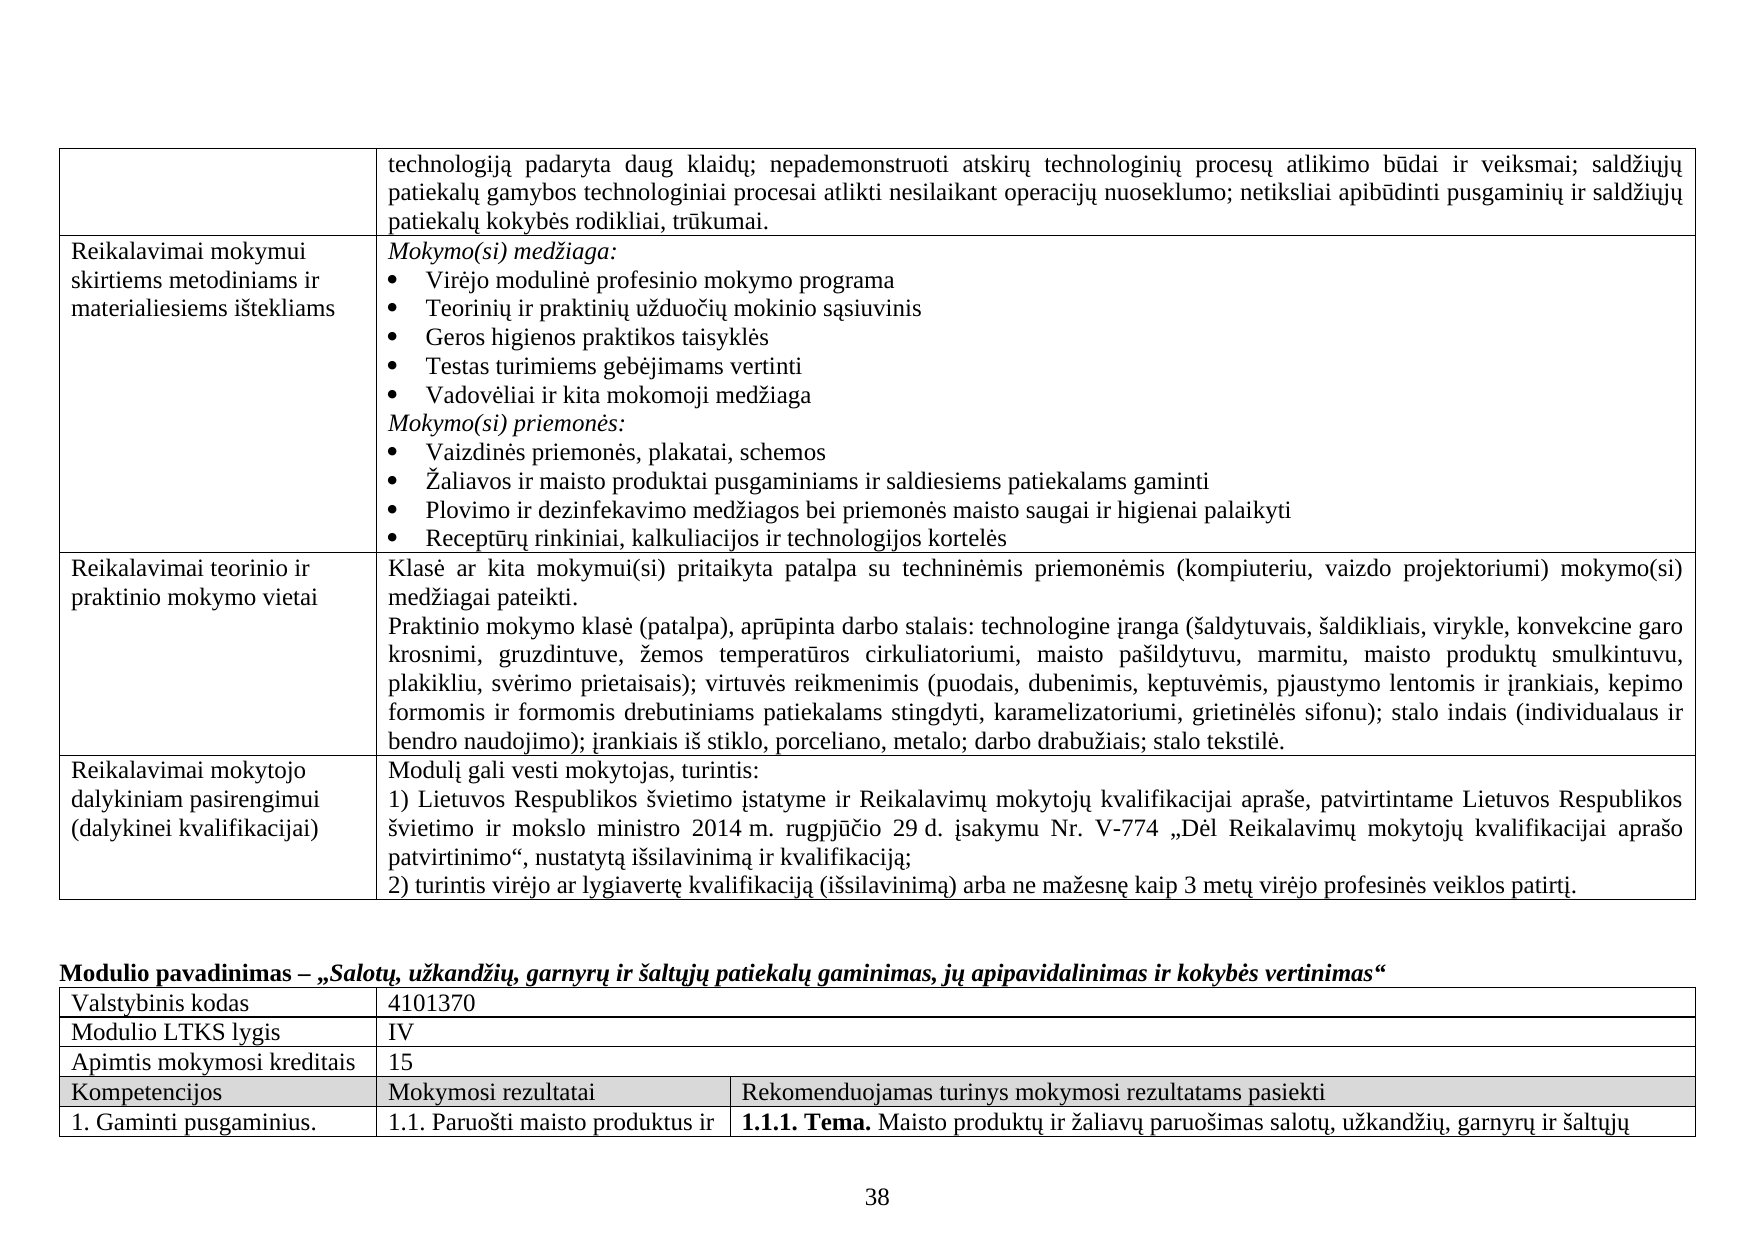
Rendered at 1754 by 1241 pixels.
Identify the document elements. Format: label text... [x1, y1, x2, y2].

table_cell Apimtis mokymosi kreditais [60, 1047, 376, 1076]
table_cell Klasė ar kita mokymui(si) pritaikyta patalpa su techninėmis priemonėmis (kompiuteriu, vaizdo projektoriumi) mokymo(si) medžiagai pateikti. Praktinio mokymo klasė (patalpa), aprūpinta darbo stalais: technologine įranga (šaldytuvais, šaldikliais, virykle, konvekcine garo krosnimi, gruzdintuve, žemos temperatūros cirkuliatoriumi, maisto pašildytuvu, marmitu, maisto produktų smulkintuvu, plakikliu, svėrimo prietaisais); virtuvės reikmenimis (puodais, dubenimis, keptuvėmis, pjaustymo lentomis ir įrankiais, kepimo formomis ir formomis drebutiniams patiekalams stingdyti, karamelizatoriumi, grietinėlės sifonu); stalo indais (individualaus ir bendro naudojimo); įrankiais iš stiklo, porceliano, metalo; darbo drabužiais; stalo tekstilė. [377, 553, 1695, 754]
table_cell Reikalavimai teorinio ir praktinio mokymo vietai [60, 553, 376, 754]
table_cell Reikalavimai mokytojo dalykiniam pasirengimui (dalykinei kvalifikacijai) [60, 756, 376, 899]
table_cell Modulio LTKS lygis [60, 1018, 376, 1046]
table_cell Mokymo(si) medžiaga: Virėjo modulinė profesinio mokymo programa Teorinių ir praktinių užduočių mokinio sąsiuvinis Geros higienos praktikos taisyklės Testas turimiems gebėjimams vertinti Vadovėliai ir kita mokomoji medžiaga Mokymo(si) priemonės: Vaizdinės priemonės, plakatai, schemos Žaliavos ir maisto produktai pusgaminiams ir saldiesiems patiekalams gaminti Plovimo ir dezinfekavimo medžiagos bei priemonės maisto saugai ir higienai palaikyti Receptūrų rinkiniai, kalkuliacijos ir technologijos kortelės [377, 236, 1695, 552]
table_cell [60, 1107, 376, 1136]
table_cell Modulį gali vesti mokytojas, turintis: 1) Lietuvos Respublikos švietimo įstatyme ir Reikalavimų mokytojų kvalifikacijai apraše, patvirtintame Lietuvos Respublikos švietimo ir mokslo ministro 2014 m. rugpjūčio 29 d. įsakymu Nr. V-774 „Dėl Reikalavimų mokytojų kvalifikacijai aprašo patvirtinimo“, nustatytą išsilavinimą ir kvalifikaciją; 2) turintis virėjo ar lygiavertę kvalifikaciją (išsilavinimą) arba ne mažesnę kaip 3 metų virėjo profesinės veiklos patirtį. [377, 756, 1695, 899]
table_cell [377, 1107, 730, 1136]
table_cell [731, 1107, 1695, 1136]
table_cell IV [377, 1018, 1695, 1046]
table_cell Reikalavimai mokymui skirtiems metodiniams ir materialiesiems ištekliams [60, 236, 376, 552]
table_header 4101370 [377, 988, 1695, 1016]
text Modulio pavadinimas – „Salotų, užkandžių, garnyrų ir šaltųjų patiekalų gaminimas, jų apipavidalinimas ir kokybės vertinimas“ [59, 958, 1695, 987]
table_cell Kompetencijos [60, 1077, 376, 1106]
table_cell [60, 149, 376, 235]
table_cell 15 [377, 1047, 1695, 1076]
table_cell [377, 149, 1695, 235]
table_cell Rekomenduojamas turinys mokymosi rezultatams pasiekti [731, 1077, 1695, 1106]
table_cell Mokymosi rezultatai [377, 1077, 730, 1106]
table_header Valstybinis kodas [60, 988, 376, 1016]
